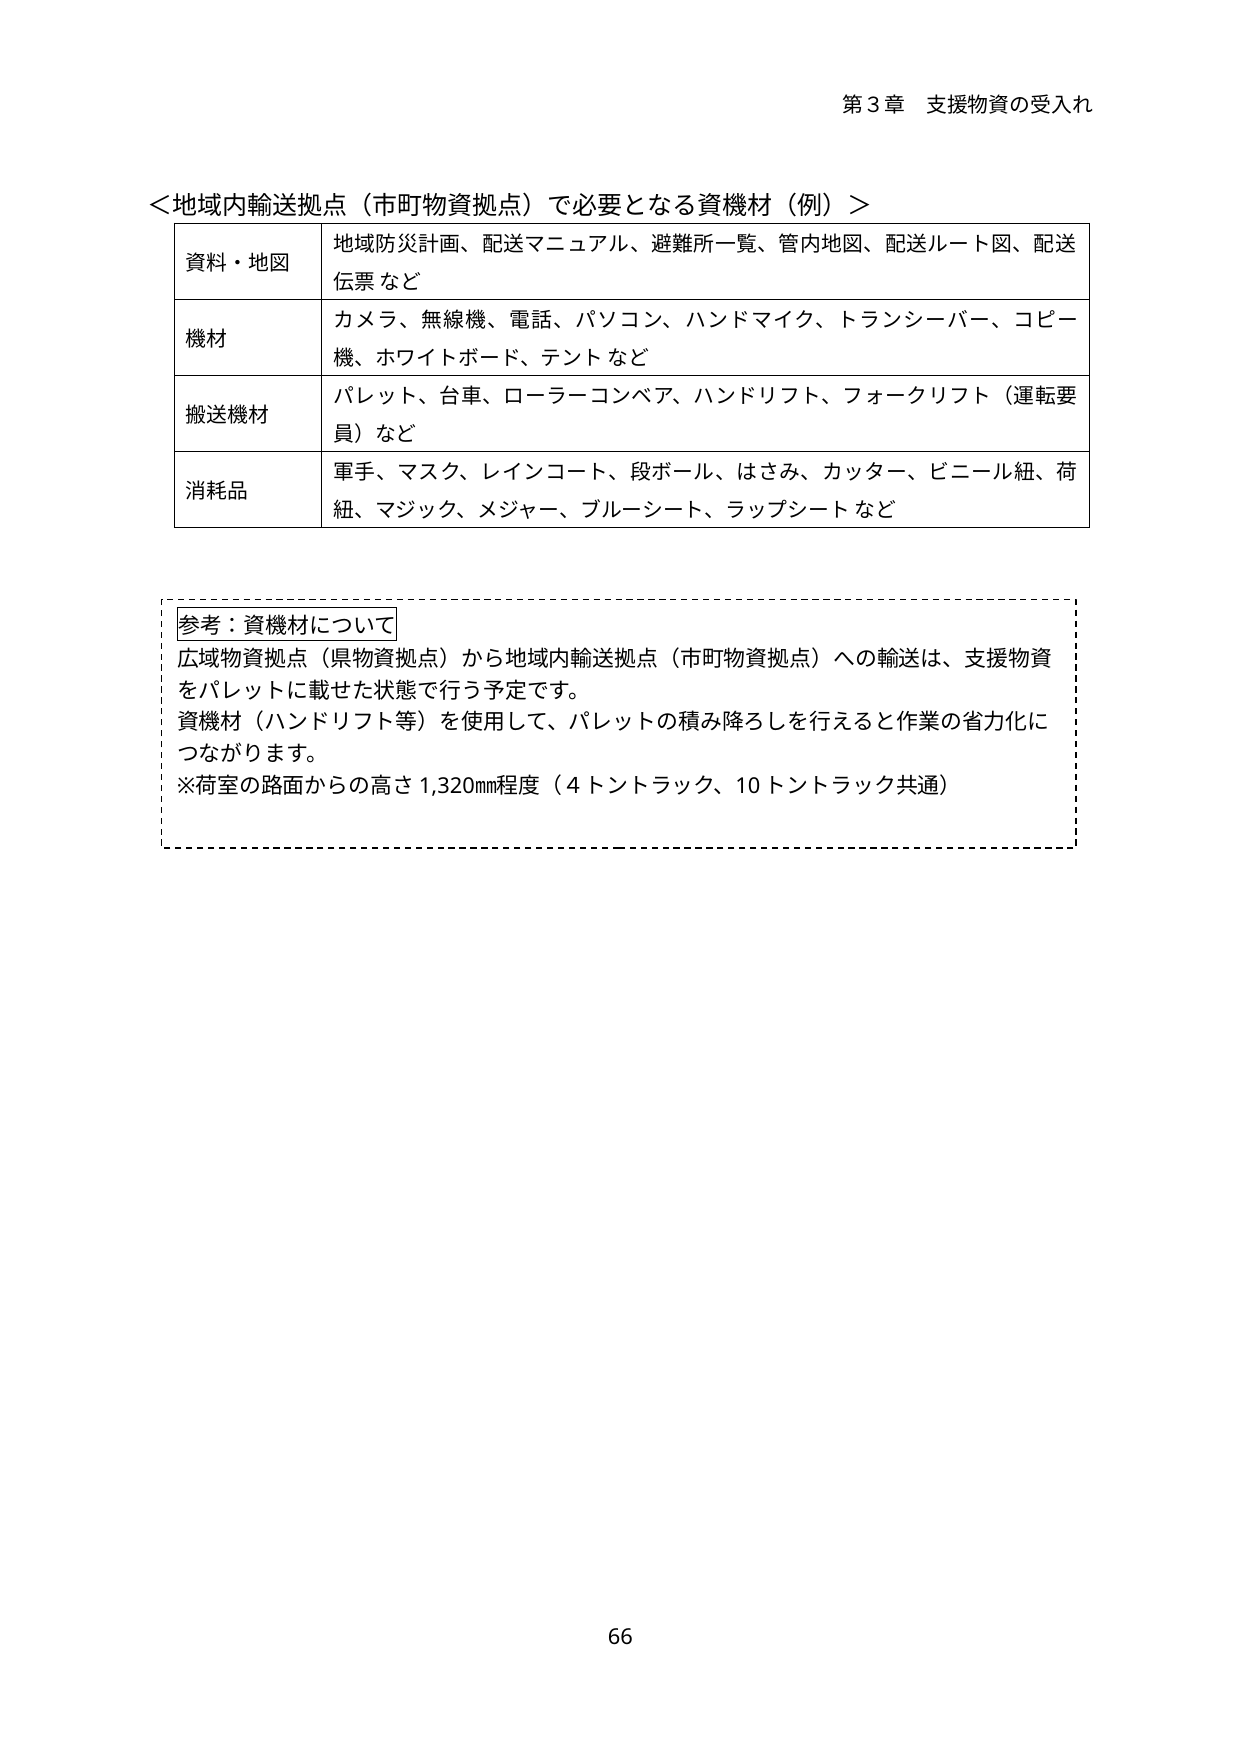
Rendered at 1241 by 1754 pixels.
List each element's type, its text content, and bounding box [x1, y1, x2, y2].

table_cell 機材 [175, 300, 321, 375]
text ＜地域内輸送拠点（市町物資拠点）で必要となる資機材（例）＞ [148, 185, 1092, 223]
table_cell 消耗品 [175, 452, 321, 527]
table_cell パレット、台車、ローラーコンベア、ハンドリフト、フォークリフト（運転要員）など [322, 376, 1089, 451]
table_cell 軍手、マスク、レインコート、段ボール、はさみ、カッター、ビニール紐、荷紐、マジック、メジャー、ブルーシート、ラップシート など [322, 452, 1089, 527]
table_cell カメラ、無線機、電話、パソコン、ハンドマイク、トランシーバー、コピー機、ホワイトボード、テント など [322, 300, 1089, 375]
table_header 地域防災計画、配送マニュアル、避難所一覧、管内地図、配送ルート図、配送伝票 など [322, 224, 1089, 299]
table_header 資料・地図 [175, 224, 321, 299]
table_cell 搬送機材 [175, 376, 321, 451]
